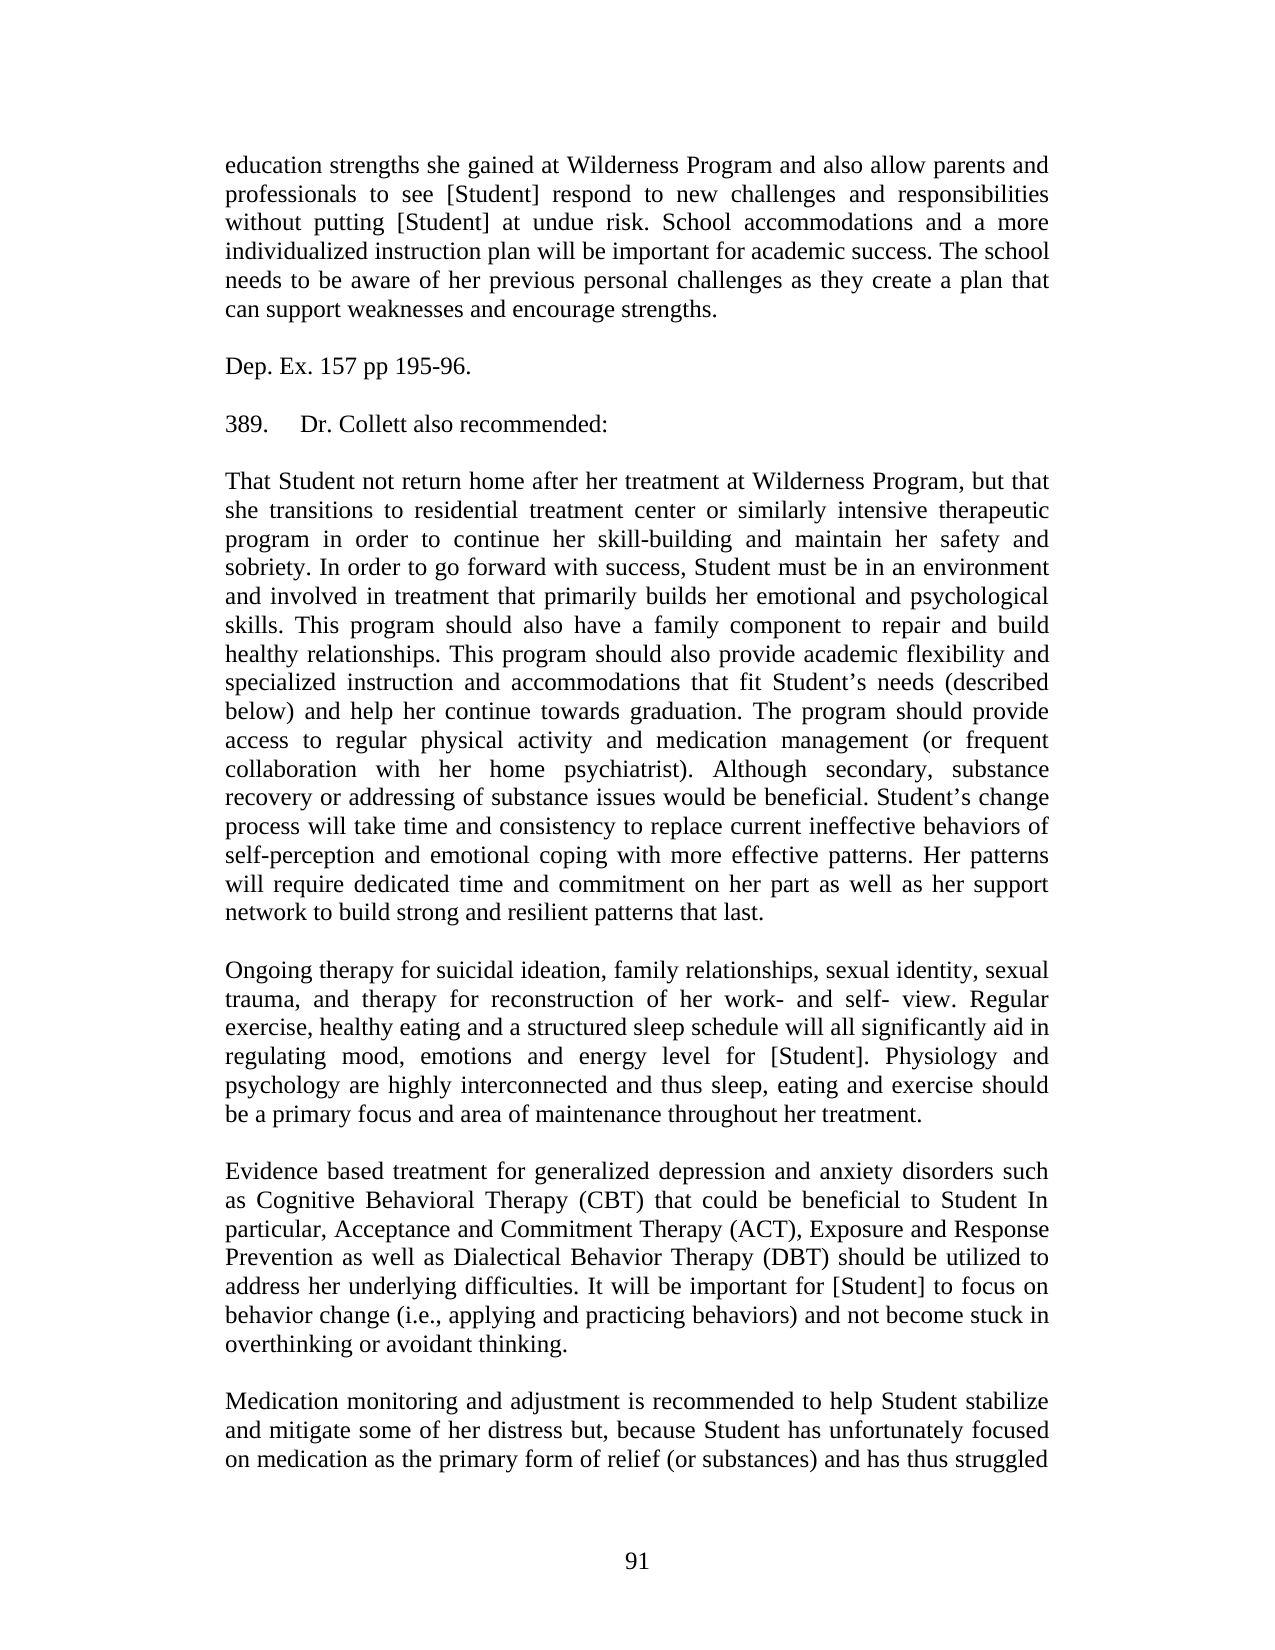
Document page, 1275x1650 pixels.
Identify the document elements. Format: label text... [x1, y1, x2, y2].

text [225, 150, 1050, 322]
text That Student not return home after her treatment at Wilderness Program, but that she transitions to residential treatment center or similarly intensive therapeutic program in order to continue her skill-building and maintain her safety and sobriety. In order to go forward with success, Student must be in an environment and involved in treatment that primarily builds her emotional and psychological skills. This program should also have a family component to repair and build healthy relationships. This program should also provide academic flexibility and specialized instruction and accommodations that fit Student’s needs (described below) and help her continue towards graduation. The program should provide access to regular physical activity and medication management (or frequent collaboration with her home psychiatrist). Although secondary, substance recovery or addressing of substance issues would be beneficial. Student’s change process will take time and consistency to replace current ineffective behaviors of self-perception and emotional coping with more effective patterns. Her patterns will require dedicated time and commitment on her part as well as her support network to build strong and resilient patterns that last. [225, 466, 1050, 926]
text Ongoing therapy for suicidal ideation, family relationships, sexual identity, sexual trauma, and therapy for reconstruction of her work- and self- view. Regular exercise, healthy eating and a structured sleep schedule will all significantly aid in regulating mood, emotions and energy level for [Student]. Physiology and psychology are highly interconnected and thus sleep, eating and exercise should be a primary focus and area of maintenance throughout her treatment. [225, 955, 1050, 1127]
text Evidence based treatment for generalized depression and anxiety disorders such as Cognitive Behavioral Therapy (CBT) that could be beneficial to Student In particular, Acceptance and Commitment Therapy (ACT), Exposure and Response Prevention as well as Dialectical Behavior Therapy (DBT) should be utilized to address her underlying difficulties. It will be important for [Student] to focus on behavior change (i.e., applying and practicing behaviors) and not become stuck in overthinking or avoidant thinking. [225, 1156, 1050, 1357]
list Dr. Collett also recommended: [150, 409, 1125, 437]
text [225, 1386, 1050, 1472]
text Dep. Ex. 157 pp 195-96. [150, 351, 1125, 380]
